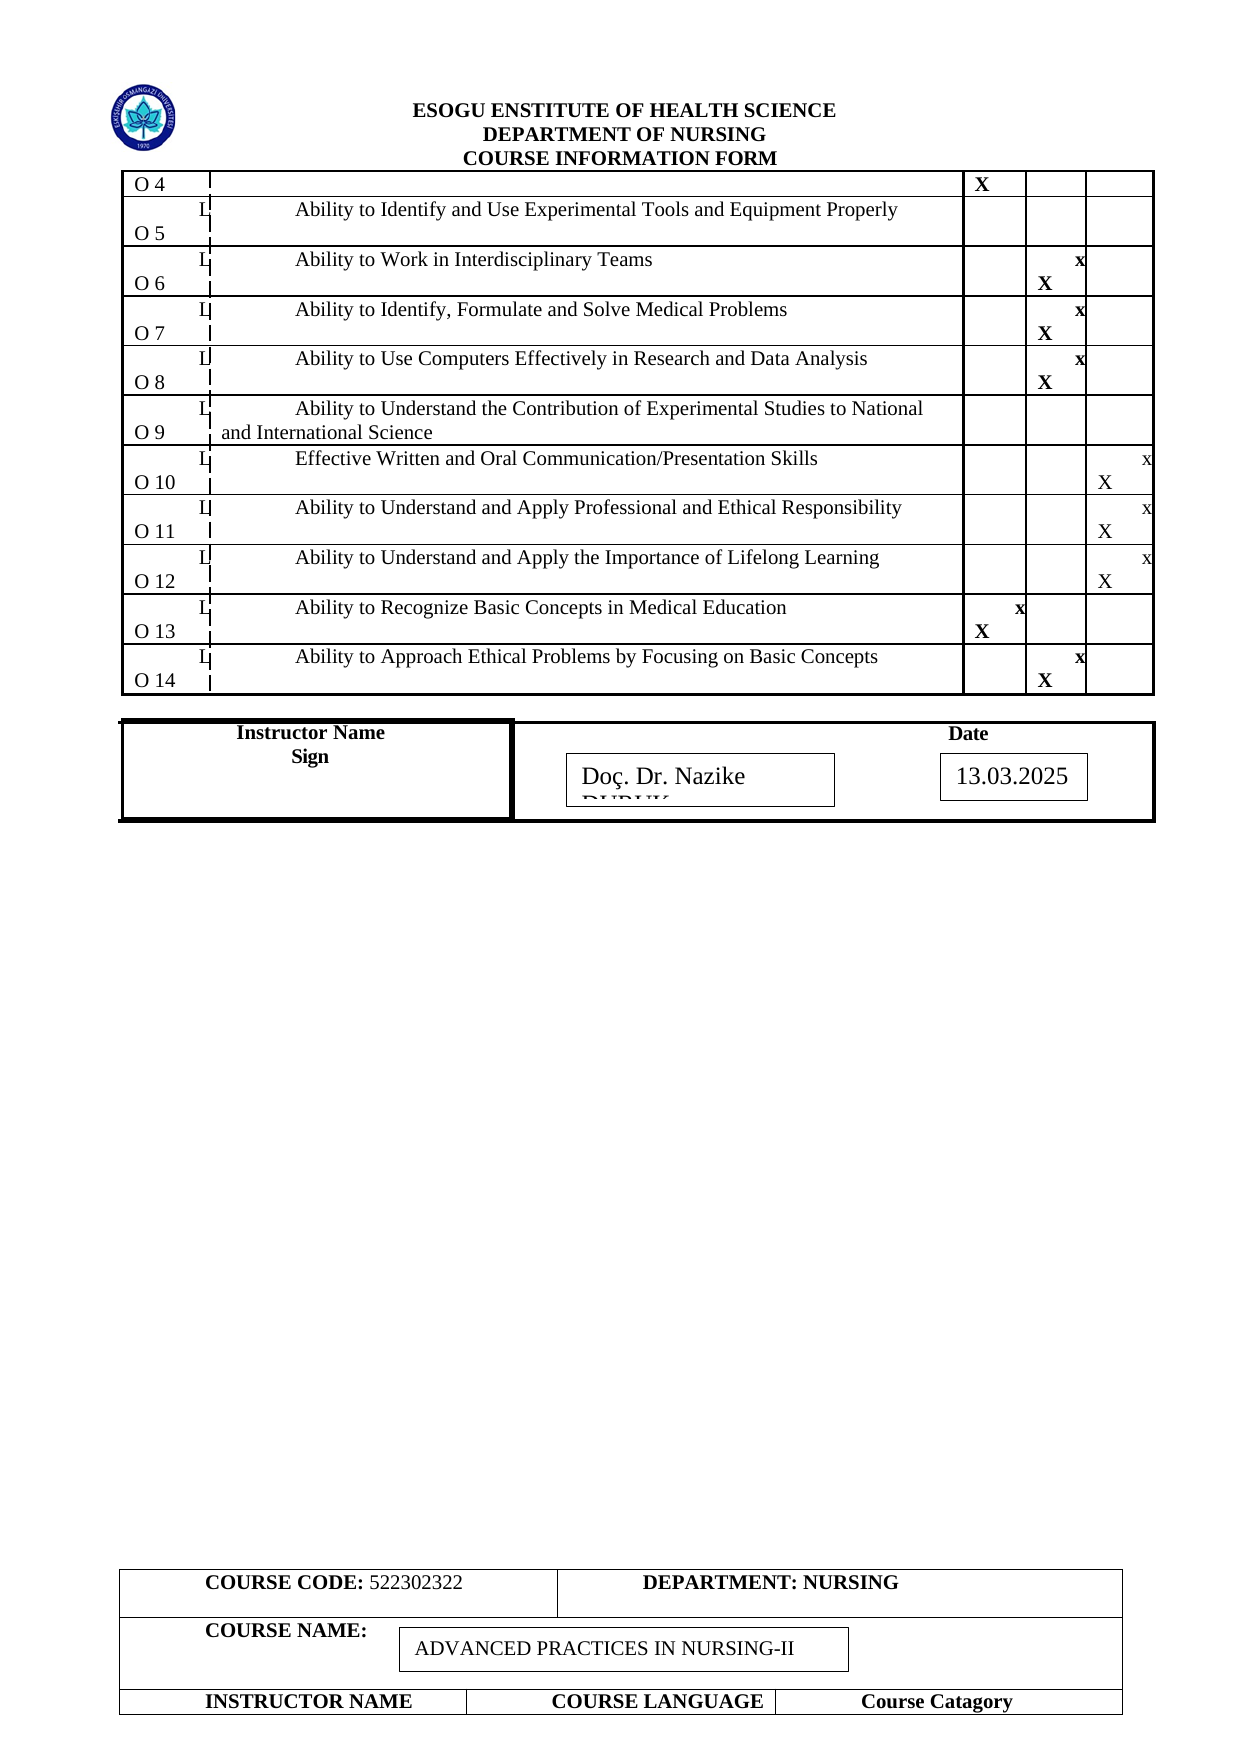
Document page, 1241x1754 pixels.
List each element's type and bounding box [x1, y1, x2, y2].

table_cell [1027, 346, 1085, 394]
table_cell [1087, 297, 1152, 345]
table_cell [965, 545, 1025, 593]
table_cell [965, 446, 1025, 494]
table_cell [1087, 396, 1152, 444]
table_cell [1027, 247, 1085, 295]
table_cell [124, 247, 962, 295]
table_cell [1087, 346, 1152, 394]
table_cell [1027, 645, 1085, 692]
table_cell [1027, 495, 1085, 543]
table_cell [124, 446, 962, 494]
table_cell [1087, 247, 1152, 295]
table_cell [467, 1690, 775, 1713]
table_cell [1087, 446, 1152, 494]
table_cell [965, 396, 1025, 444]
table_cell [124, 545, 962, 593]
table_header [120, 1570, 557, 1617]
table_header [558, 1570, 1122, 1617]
picture [110, 82, 176, 152]
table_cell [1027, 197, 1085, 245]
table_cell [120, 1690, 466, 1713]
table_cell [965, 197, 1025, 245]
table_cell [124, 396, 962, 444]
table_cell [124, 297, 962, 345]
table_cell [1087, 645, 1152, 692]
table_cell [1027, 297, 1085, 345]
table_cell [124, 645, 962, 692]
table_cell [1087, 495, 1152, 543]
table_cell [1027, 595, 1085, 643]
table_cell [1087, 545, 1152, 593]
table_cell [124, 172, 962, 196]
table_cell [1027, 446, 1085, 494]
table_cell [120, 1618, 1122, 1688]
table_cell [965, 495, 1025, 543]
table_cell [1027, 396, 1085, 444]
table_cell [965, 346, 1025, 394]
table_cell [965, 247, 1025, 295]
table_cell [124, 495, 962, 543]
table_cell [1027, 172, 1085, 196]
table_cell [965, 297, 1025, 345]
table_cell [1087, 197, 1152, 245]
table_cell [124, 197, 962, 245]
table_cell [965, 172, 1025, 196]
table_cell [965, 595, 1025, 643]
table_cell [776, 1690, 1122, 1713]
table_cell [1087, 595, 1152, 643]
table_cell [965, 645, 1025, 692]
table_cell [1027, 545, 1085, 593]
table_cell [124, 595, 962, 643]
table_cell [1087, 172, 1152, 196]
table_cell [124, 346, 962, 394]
